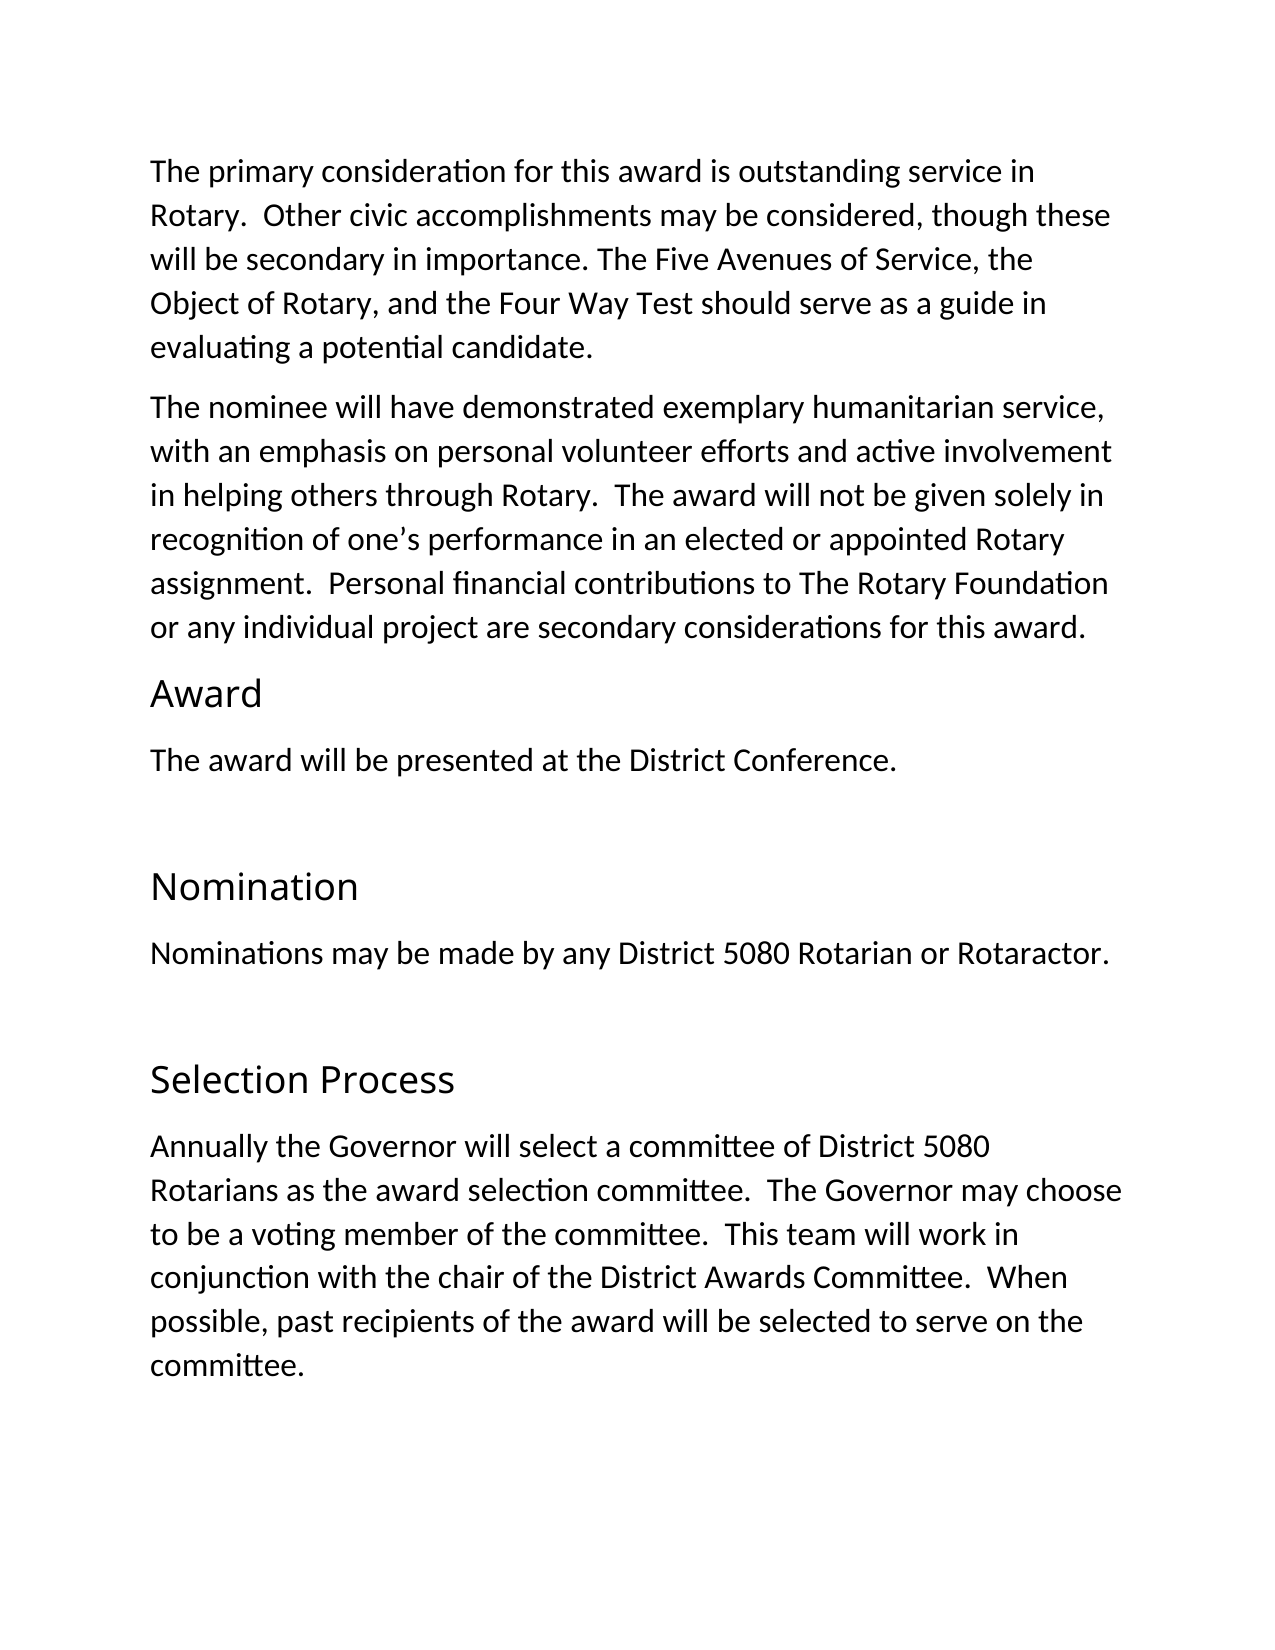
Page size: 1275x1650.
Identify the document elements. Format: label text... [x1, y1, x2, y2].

text Nominations may be made by any District 5080 Rotarian or Rotaractor. [150, 932, 1125, 972]
text The nominee will have demonstrated exemplary humanitarian service, with an emphasis on personal volunteer efforts and active involvement in helping others through Rotary. The award will not be given solely in recognition of one’s performance in an elected or appointed Rotary assignment. Personal financial contributions to The Rotary Foundation or any individual project are secondary considerations for this award. [150, 386, 1125, 647]
text The award will be presented at the District Conference. [150, 739, 1125, 779]
text Nomination [150, 860, 1125, 911]
text Award [150, 667, 1125, 718]
text The primary consideration for this award is outstanding service in Rotary. Other civic accomplishments may be considered, though these will be secondary in importance. The Five Avenues of Service, the Object of Rotary, and the Four Way Test should serve as a guide in evaluating a potential candidate. [150, 150, 1125, 367]
text Annually the Governor will select a committee of District 5080 Rotarians as the award selection committee. The Governor may choose to be a voting member of the committee. This team will work in conjunction with the chair of the District Awards Committee. When possible, past recipients of the award will be selected to serve on the committee. [150, 1125, 1125, 1385]
text Selection Process [150, 1053, 1125, 1104]
